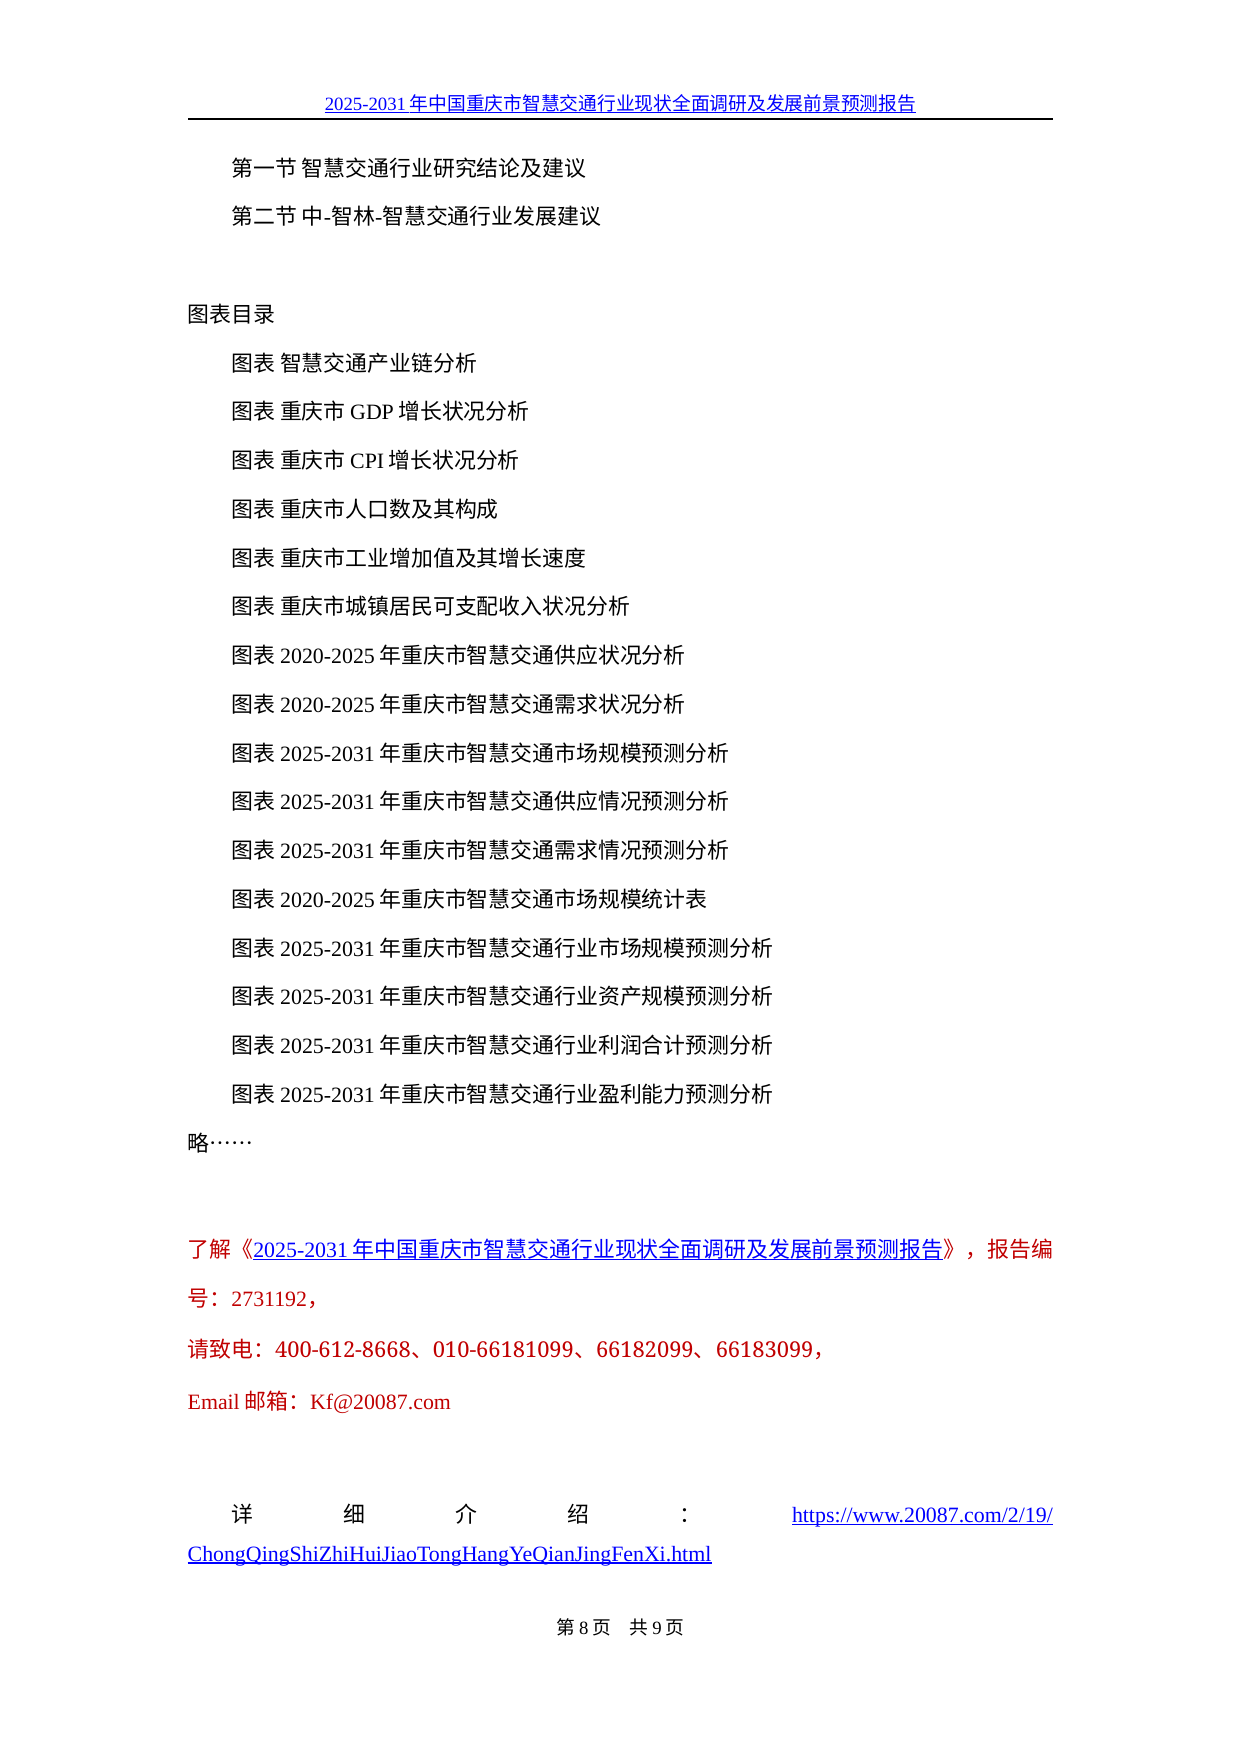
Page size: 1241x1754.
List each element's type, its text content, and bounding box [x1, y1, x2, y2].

text 详细介绍：https://www.20087.com/2/19/ChongQingShiZhiHuiJiaoTongHangYeQianJingFenXi.html [187, 1496, 1053, 1569]
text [187, 150, 1053, 1158]
text Email邮箱：Kf@20087.com [187, 1383, 1053, 1416]
text 请致电：400-612-8668、010-66181099、66182099、66183099， [187, 1332, 1053, 1364]
text 了解《2025-2031年中国重庆市智慧交通行业现状全面调研及发展前景预测报告》，报告编号：2731192， [187, 1232, 1053, 1313]
